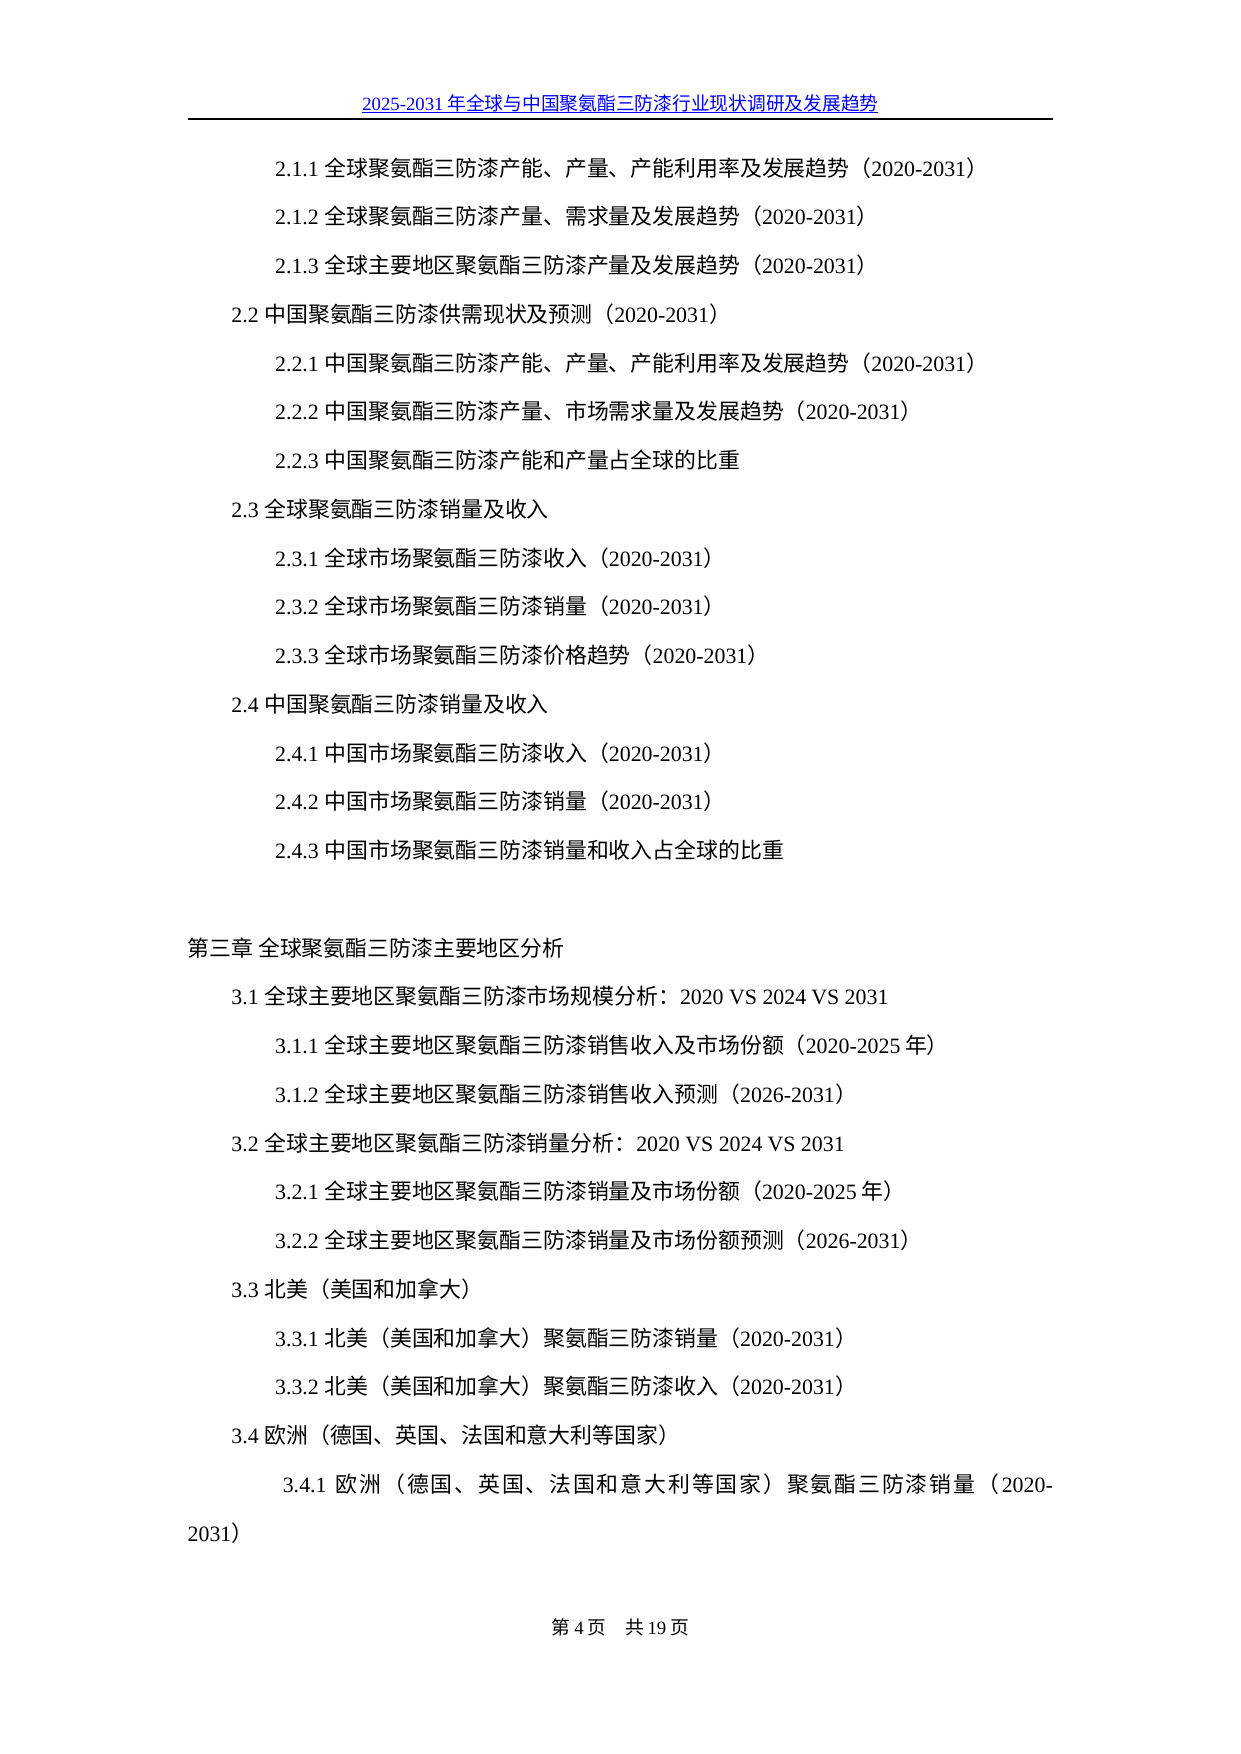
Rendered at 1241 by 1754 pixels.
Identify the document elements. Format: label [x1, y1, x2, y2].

text [187, 150, 1053, 1548]
